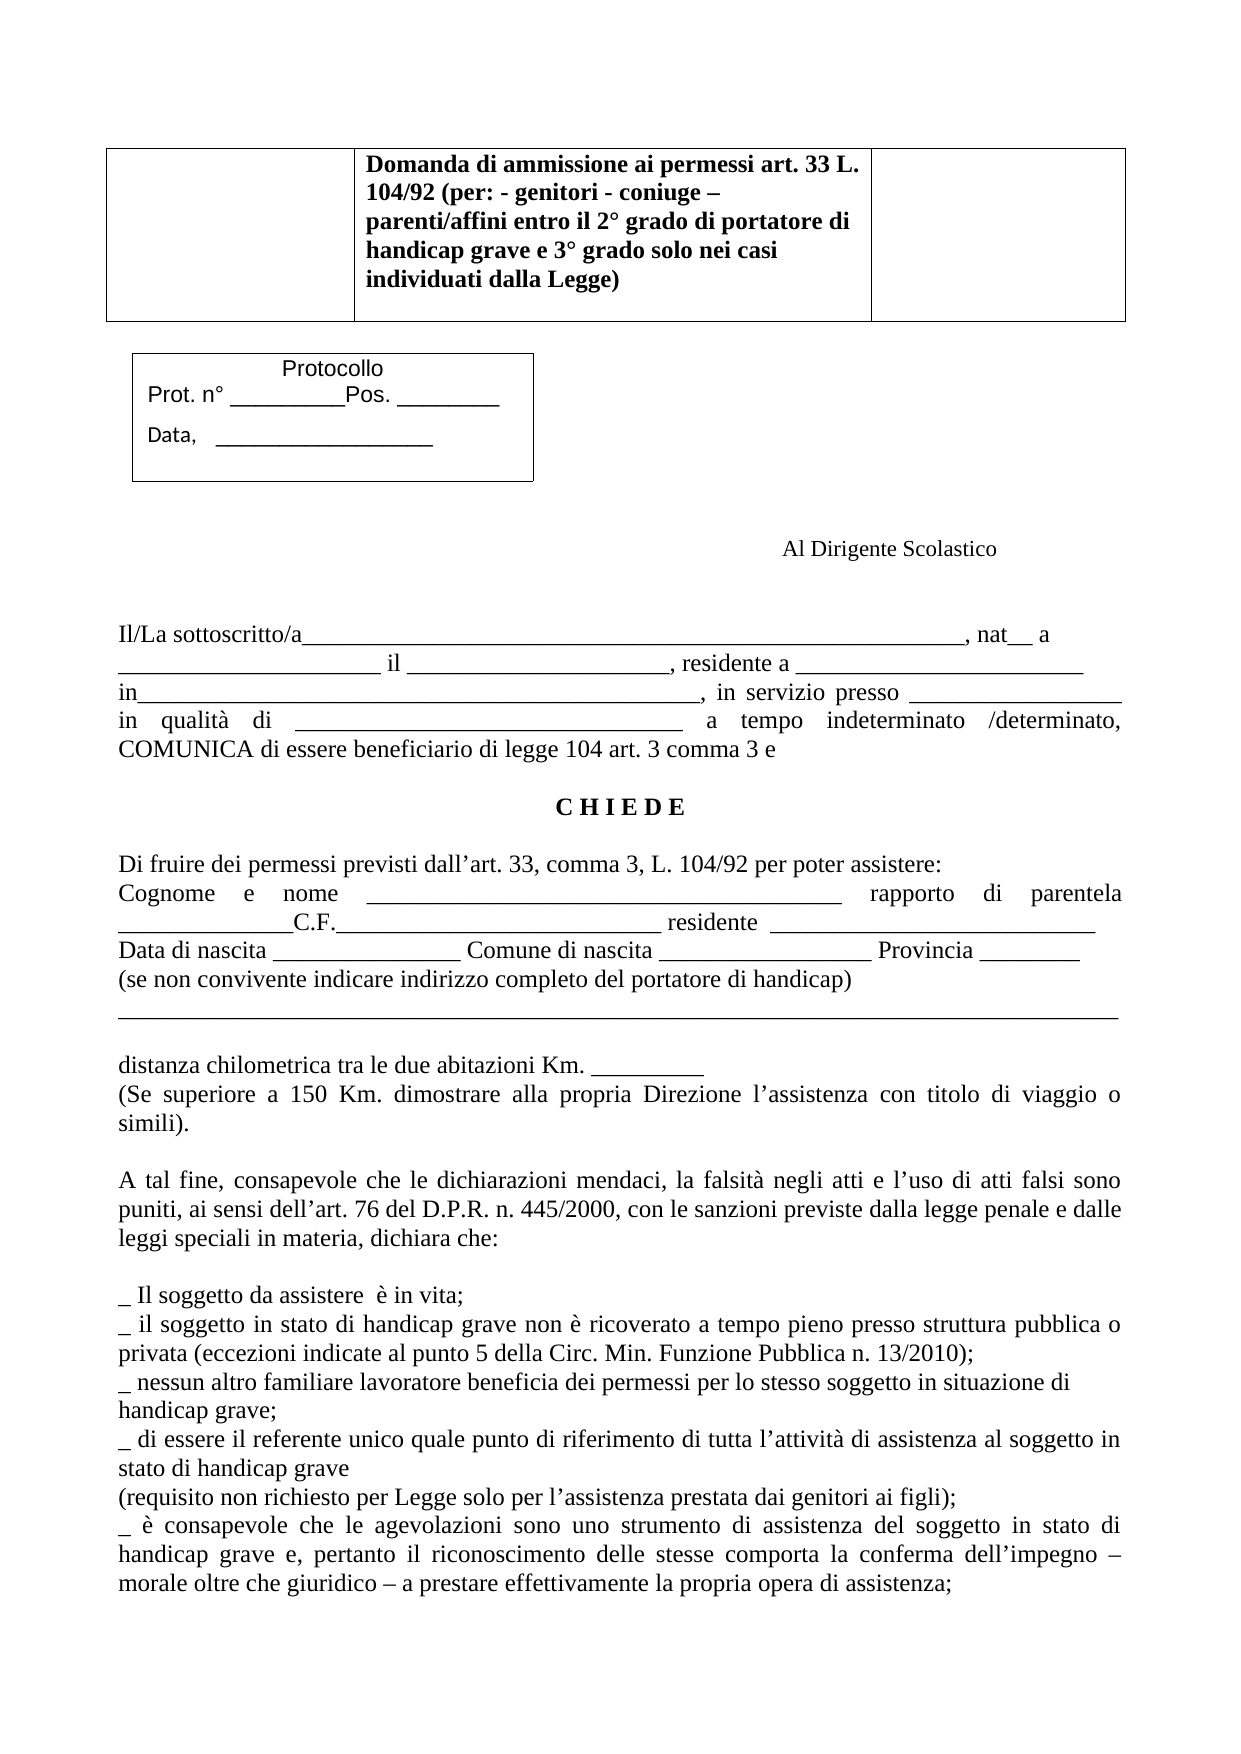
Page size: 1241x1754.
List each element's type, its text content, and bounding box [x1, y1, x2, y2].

text C H I E D E [118, 792, 1122, 820]
table_header [107, 149, 354, 321]
table_header [872, 149, 1125, 321]
text _____________________ il _____________________, residente a _______________________ [118, 648, 1122, 677]
text Di fruire dei permessi previsti dall’art. 33, comma 3, L. 104/92 per poter assistere: [118, 849, 1122, 878]
text (Se superiore a 150 Km. dimostrare alla propria Direzione l’assistenza con titolo di viaggio o simili). [118, 1079, 1122, 1137]
table_header Domanda di ammissione ai permessi art. 33 L. 104/92 (per: - genitori - coniuge – parenti/affini entro il 2° grado di portatore di handicap grave e 3° grado solo nei casi individuati dalla Legge) [355, 149, 871, 321]
text _ il soggetto in stato di handicap grave non è ricoverato a tempo pieno presso struttura pubblica o privata (eccezioni indicate al punto 5 della Circ. Min. Funzione Pubblica n. 13/2010); [118, 1309, 1122, 1367]
text _ è consapevole che le agevolazioni sono uno strumento di assistenza del soggetto in stato di handicap grave e, pertanto il riconoscimento delle stesse comporta la conferma dell’impegno – morale oltre che giuridico – a prestare effettivamente la propria opera di assistenza; [118, 1510, 1122, 1597]
text distanza chilometrica tra le due abitazioni Km. _________ [118, 1050, 1122, 1079]
text handicap grave; [118, 1395, 1122, 1424]
text ________________________________________________________________________________ [118, 993, 1122, 1022]
subtitle Al Dirigente Scolastico [708, 535, 1122, 562]
text in_____________________________________________, in servizio presso _________________ in qualità di _______________________________ a tempo indeterminato /determinato, COMUNICA di essere beneficiario di legge 104 art. 3 comma 3 e [118, 677, 1122, 763]
text _ nessun altro familiare lavoratore beneficia dei permessi per lo stesso soggetto in situazione di [118, 1367, 1122, 1395]
text A tal fine, consapevole che le dichiarazioni mendaci, la falsità negli atti e l’uso di atti falsi sono puniti, ai sensi dell’art. 76 del D.P.R. n. 445/2000, con le sanzioni previste dalla legge penale e dalle leggi speciali in materia, dichiara che: [118, 1165, 1122, 1252]
text Il/La sottoscritto/a_____________________________________________________, nat__ a [118, 619, 1122, 648]
text Cognome e nome ______________________________________ rapporto di parentela ______________C.F.__________________________ residente __________________________ [118, 878, 1122, 935]
text _ di essere il referente unico quale punto di riferimento di tutta l’attività di assistenza al soggetto in stato di handicap grave [118, 1424, 1122, 1482]
text _ Il soggetto da assistere è in vita; [118, 1280, 1122, 1309]
text Data di nascita _______________ Comune di nascita _________________ Provincia ________ [118, 935, 1122, 964]
text (requisito non richiesto per Legge solo per l’assistenza prestata dai genitori ai figli); [118, 1482, 1122, 1510]
text (se non convivente indicare indirizzo completo del portatore di handicap) [118, 964, 1122, 993]
